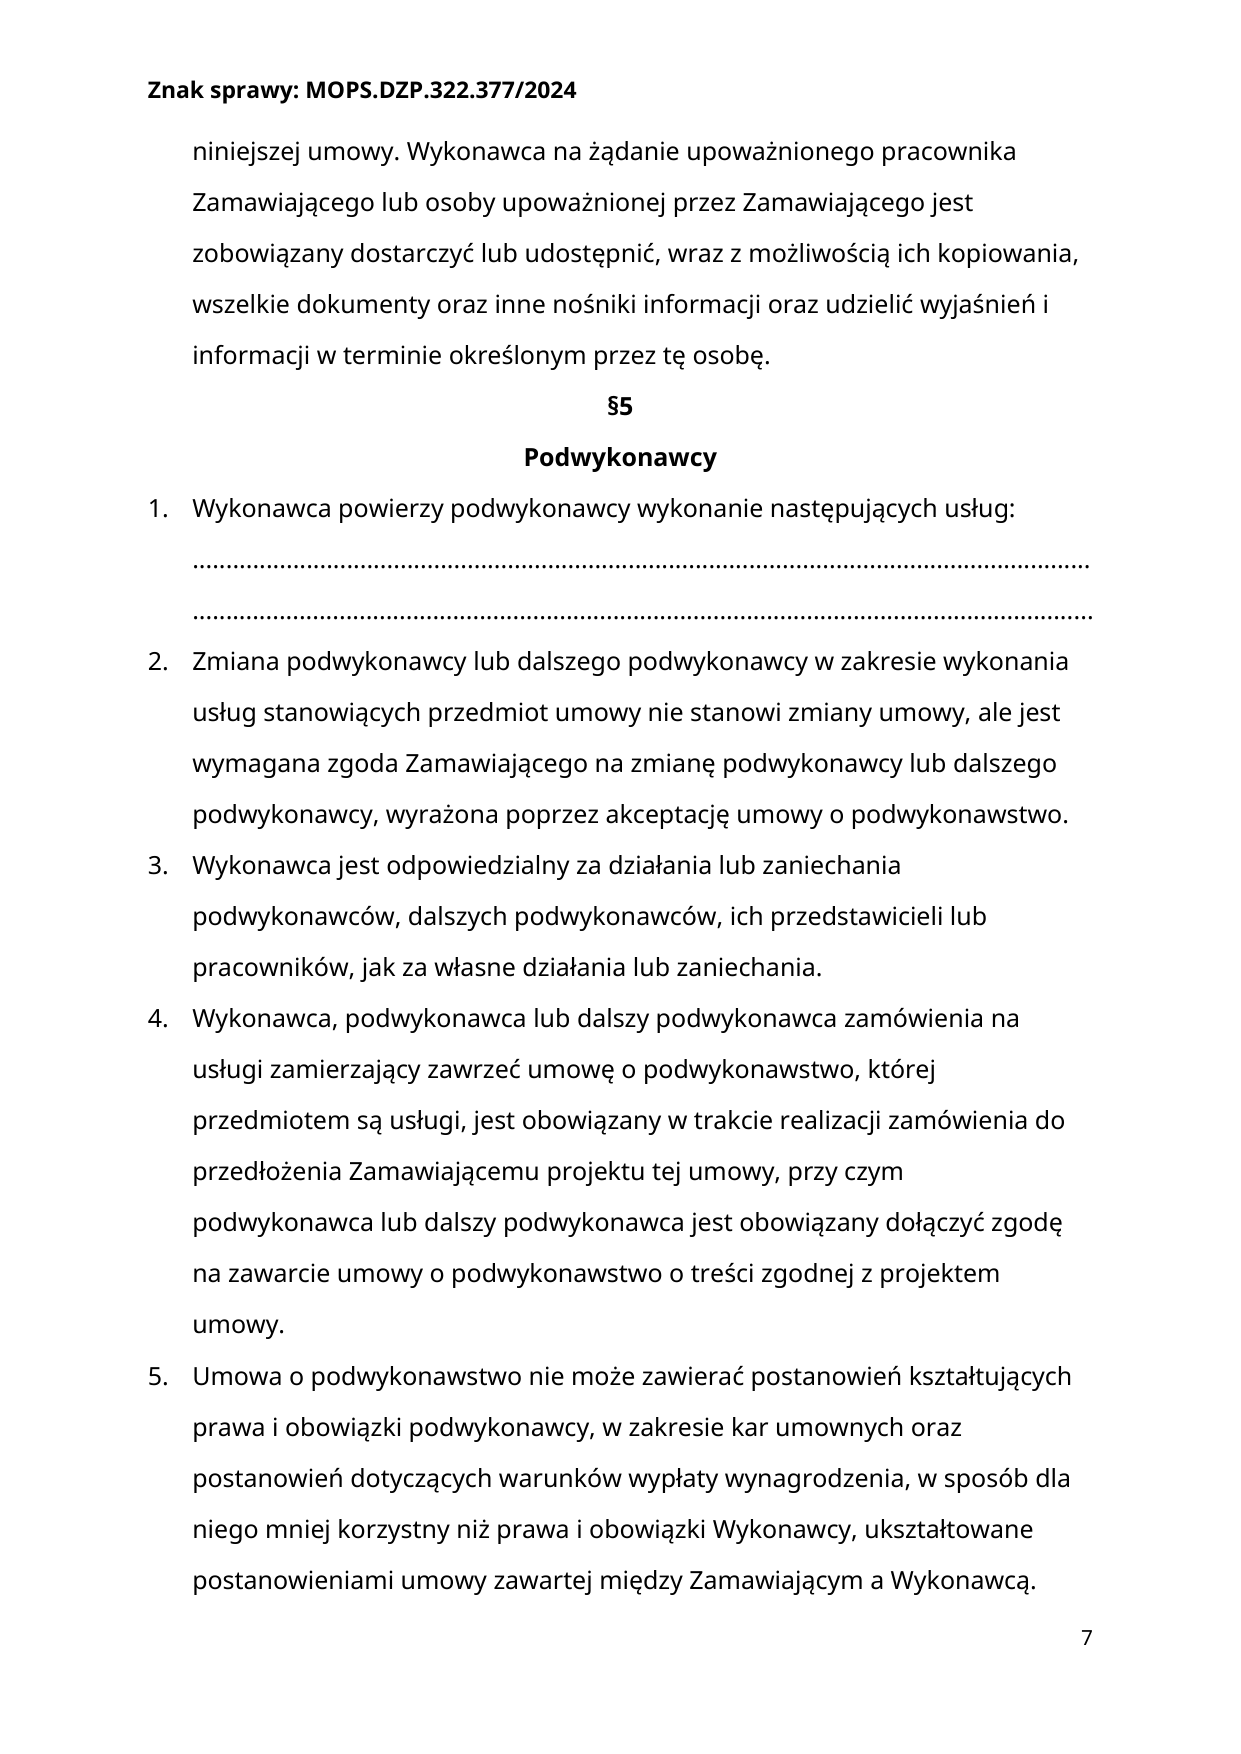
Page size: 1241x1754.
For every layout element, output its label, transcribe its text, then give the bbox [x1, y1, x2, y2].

list Wykonawca powierzy podwykonawcy wykonanie następujących usług: [148, 490, 1092, 524]
list Wykonawca, podwykonawca lub dalszy podwykonawca zamówienia na usługi zamierzający zawrzeć umowę o podwykonawstwo, której przedmiotem są usługi, jest obowiązany w trakcie realizacji zamówienia do przedłożenia Zamawiającemu projektu tej umowy, przy czym podwykonawca lub dalszy podwykonawca jest obowiązany dołączyć zgodę na zawarcie umowy o podwykonawstwo o treści zgodnej z projektem umowy. [148, 1001, 1092, 1341]
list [148, 133, 1092, 371]
list Zmiana podwykonawcy lub dalszego podwykonawcy w zakresie wykonania usług stanowiących przedmiot umowy nie stanowi zmiany umowy, ale jest wymagana zgoda Zamawiającego na zmianę podwykonawcy lub dalszego podwykonawcy, wyrażona poprzez akceptację umowy o podwykonawstwo. [148, 643, 1092, 831]
list ............................................................................................................................................ [192, 541, 1092, 627]
text Podwykonawcy [148, 439, 1092, 473]
list Umowa o podwykonawstwo nie może zawierać postanowień kształtujących prawa i obowiązki podwykonawcy, w zakresie kar umownych oraz postanowień dotyczących warunków wypłaty wynagrodzenia, w sposób dla niego mniej korzystny niż prawa i obowiązki Wykonawcy, ukształtowane postanowieniami umowy zawartej między Zamawiającym a Wykonawcą. [148, 1358, 1092, 1596]
list Wykonawca jest odpowiedzialny za działania lub zaniechania podwykonawców, dalszych podwykonawców, ich przedstawicieli lub pracowników, jak za własne działania lub zaniechania. [148, 848, 1092, 984]
